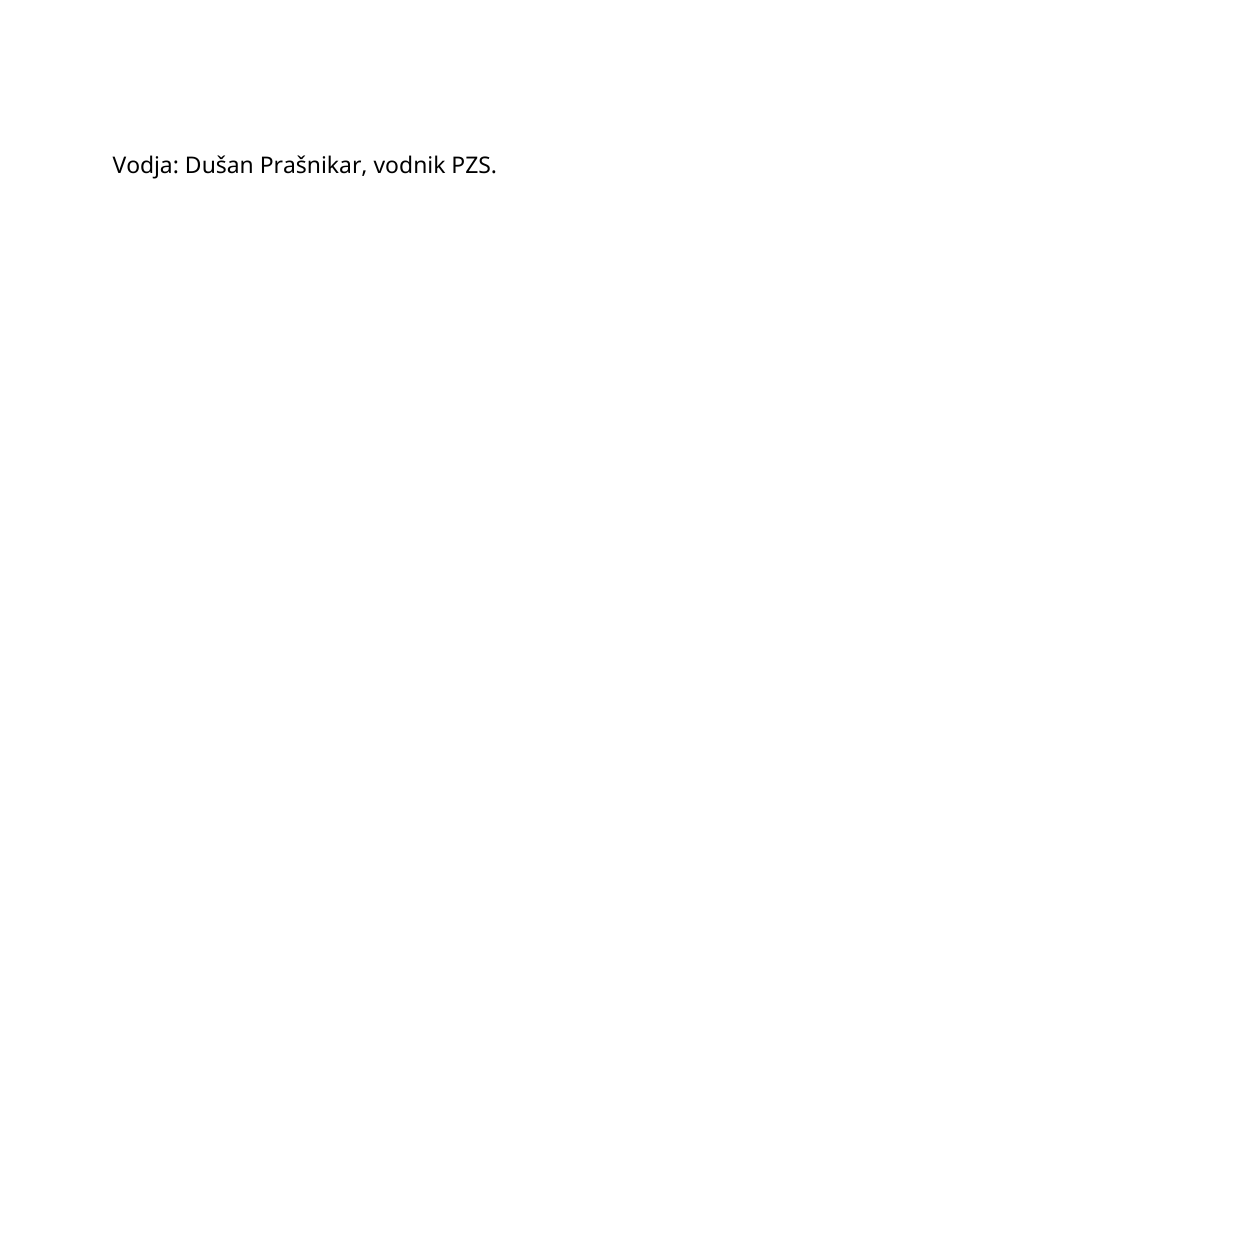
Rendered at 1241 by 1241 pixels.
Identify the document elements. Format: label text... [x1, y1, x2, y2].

text Vodja: , vodnik PZS. [112, 149, 1134, 181]
